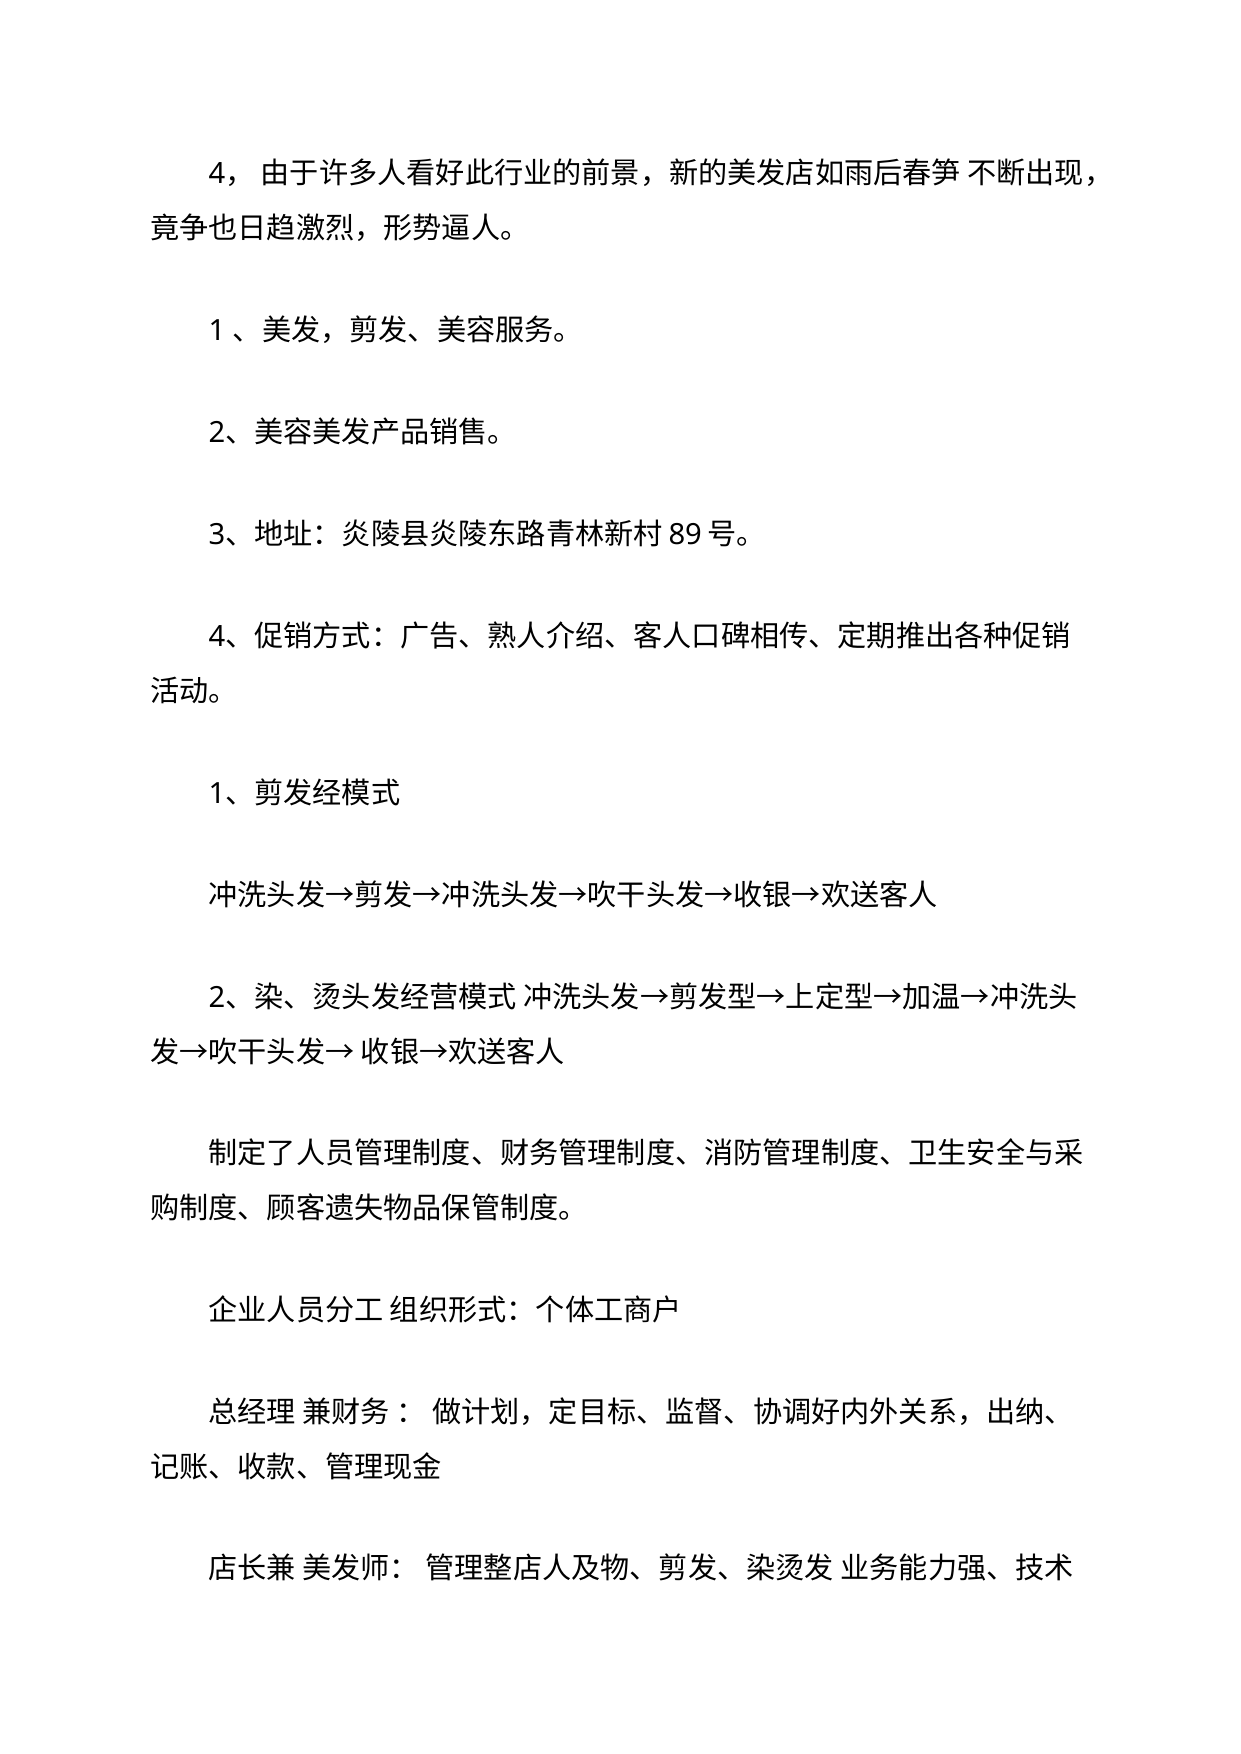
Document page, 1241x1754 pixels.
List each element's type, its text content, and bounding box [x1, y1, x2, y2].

text 4、促销方式：广告、熟人介绍、客人口碑相传、定期推出各种促销活动。 [150, 613, 1090, 710]
text 企业人员分工 组织形式：个体工商户 [150, 1287, 1090, 1329]
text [150, 1545, 1090, 1587]
text 4， 由于许多人看好此行业的前景，新的美发店如雨后春笋 不断出现，竟争也日趋激烈，形势逼人。 [150, 150, 1090, 247]
text 2、染、烫头发经营模式 冲洗头发→剪发型→上定型→加温→冲洗头发→吹干头发→ 收银→欢送客人 [150, 973, 1090, 1071]
text 总经理 兼财务 ： 做计划，定目标、监督、协调好内外关系，出纳、记账、收款、管理现金 [150, 1388, 1090, 1486]
text 1、剪发经模式 [150, 769, 1090, 812]
text 1 、美发，剪发、美容服务。 [150, 307, 1090, 349]
text 冲洗头发→剪发→冲洗头发→吹干头发→收银→欢送客人 [150, 871, 1090, 914]
text 3、地址：炎陵县炎陵东路青林新村89号。 [150, 511, 1090, 553]
text 制定了人员管理制度、财务管理制度、消防管理制度、卫生安全与采购制度、顾客遗失物品保管制度。 [150, 1130, 1090, 1227]
text 2、美容美发产品销售。 [150, 409, 1090, 451]
